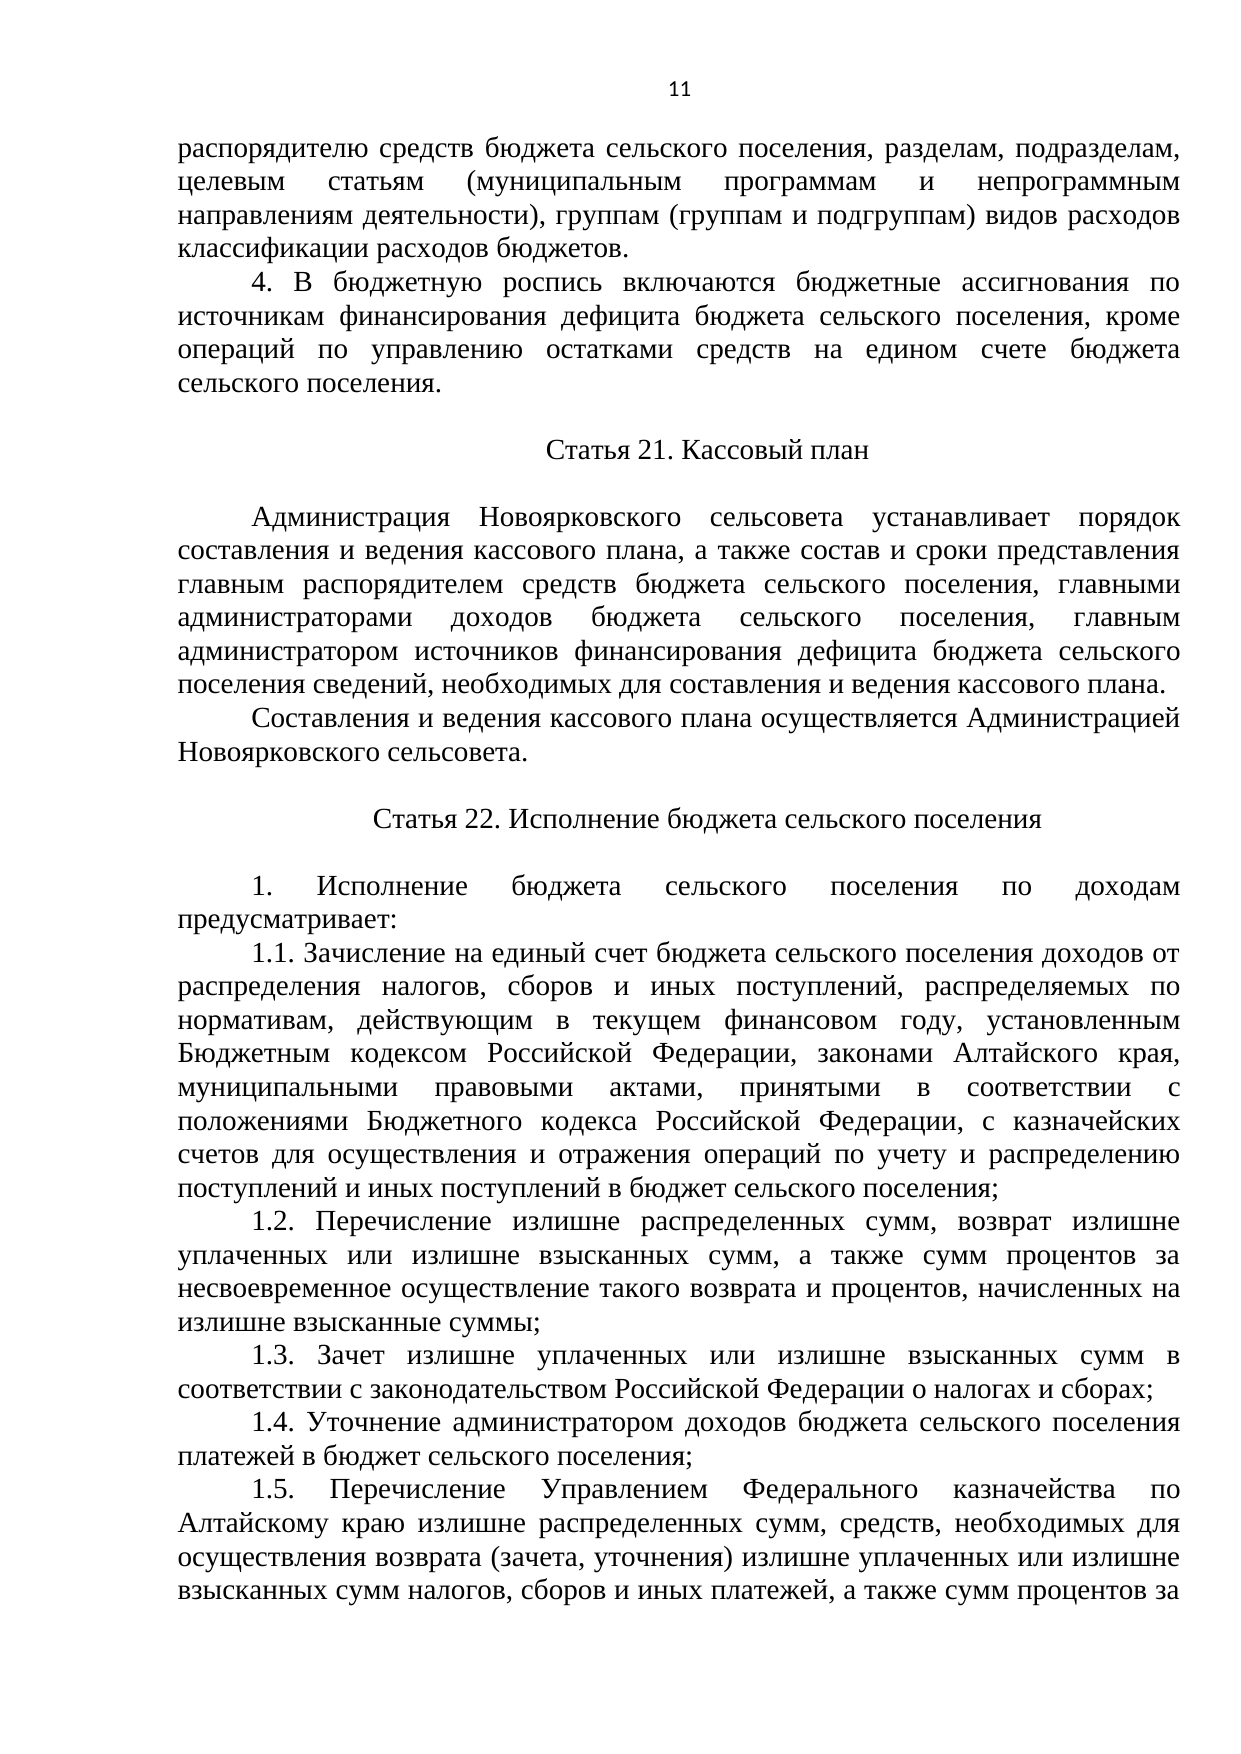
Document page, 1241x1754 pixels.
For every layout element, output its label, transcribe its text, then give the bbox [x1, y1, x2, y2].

text Составления и ведения кассового плана осуществляется Администрацией Новоярковского сельсовета. [177, 700, 1181, 767]
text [177, 1472, 1181, 1606]
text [177, 130, 1181, 264]
text 1.2. Перечисление излишне распределенных сумм, возврат излишне уплаченных или излишне взысканных сумм, а также сумм процентов за несвоевременное осуществление такого возврата и процентов, начисленных на излишне взысканные суммы; [177, 1203, 1181, 1337]
text 1.3. Зачет излишне уплаченных или излишне взысканных сумм в соответствии с законодательством Российской Федерации о налогах и сборах; [177, 1337, 1181, 1404]
text 1.1. Зачисление на единый счет бюджета сельского поселения доходов от распределения налогов, сборов и иных поступлений, распределяемых по нормативам, действующим в текущем финансовом году, установленным Бюджетным кодексом Российской Федерации, законами Алтайского края, муниципальными правовыми актами, принятыми в соответствии с положениями Бюджетного кодекса Российской Федерации, с казначейских счетов для осуществления и отражения операций по учету и распределению поступлений и иных поступлений в бюджет сельского поселения; [177, 935, 1181, 1203]
text 1. Исполнение бюджета сельского поселения по доходам предусматривает: [177, 868, 1181, 935]
title Статья 21. Кассовый план [177, 432, 1181, 465]
text Администрация Новоярковского сельсовета устанавливает порядок составления и ведения кассового плана, а также состав и сроки представления главным распорядителем средств бюджета сельского поселения, главными администраторами доходов бюджета сельского поселения, главным администратором источников финансирования дефицита бюджета сельского поселения сведений, необходимых для составления и ведения кассового плана. [177, 499, 1181, 700]
text 4. В бюджетную роспись включаются бюджетные ассигнования по источникам финансирования дефицита бюджета сельского поселения, кроме операций по управлению остатками средств на едином счете бюджета сельского поселения. [177, 264, 1181, 398]
title Статья 22. Исполнение бюджета сельского поселения [177, 801, 1181, 834]
text 1.4. Уточнение администратором доходов бюджета сельского поселения платежей в бюджет сельского поселения; [177, 1404, 1181, 1472]
